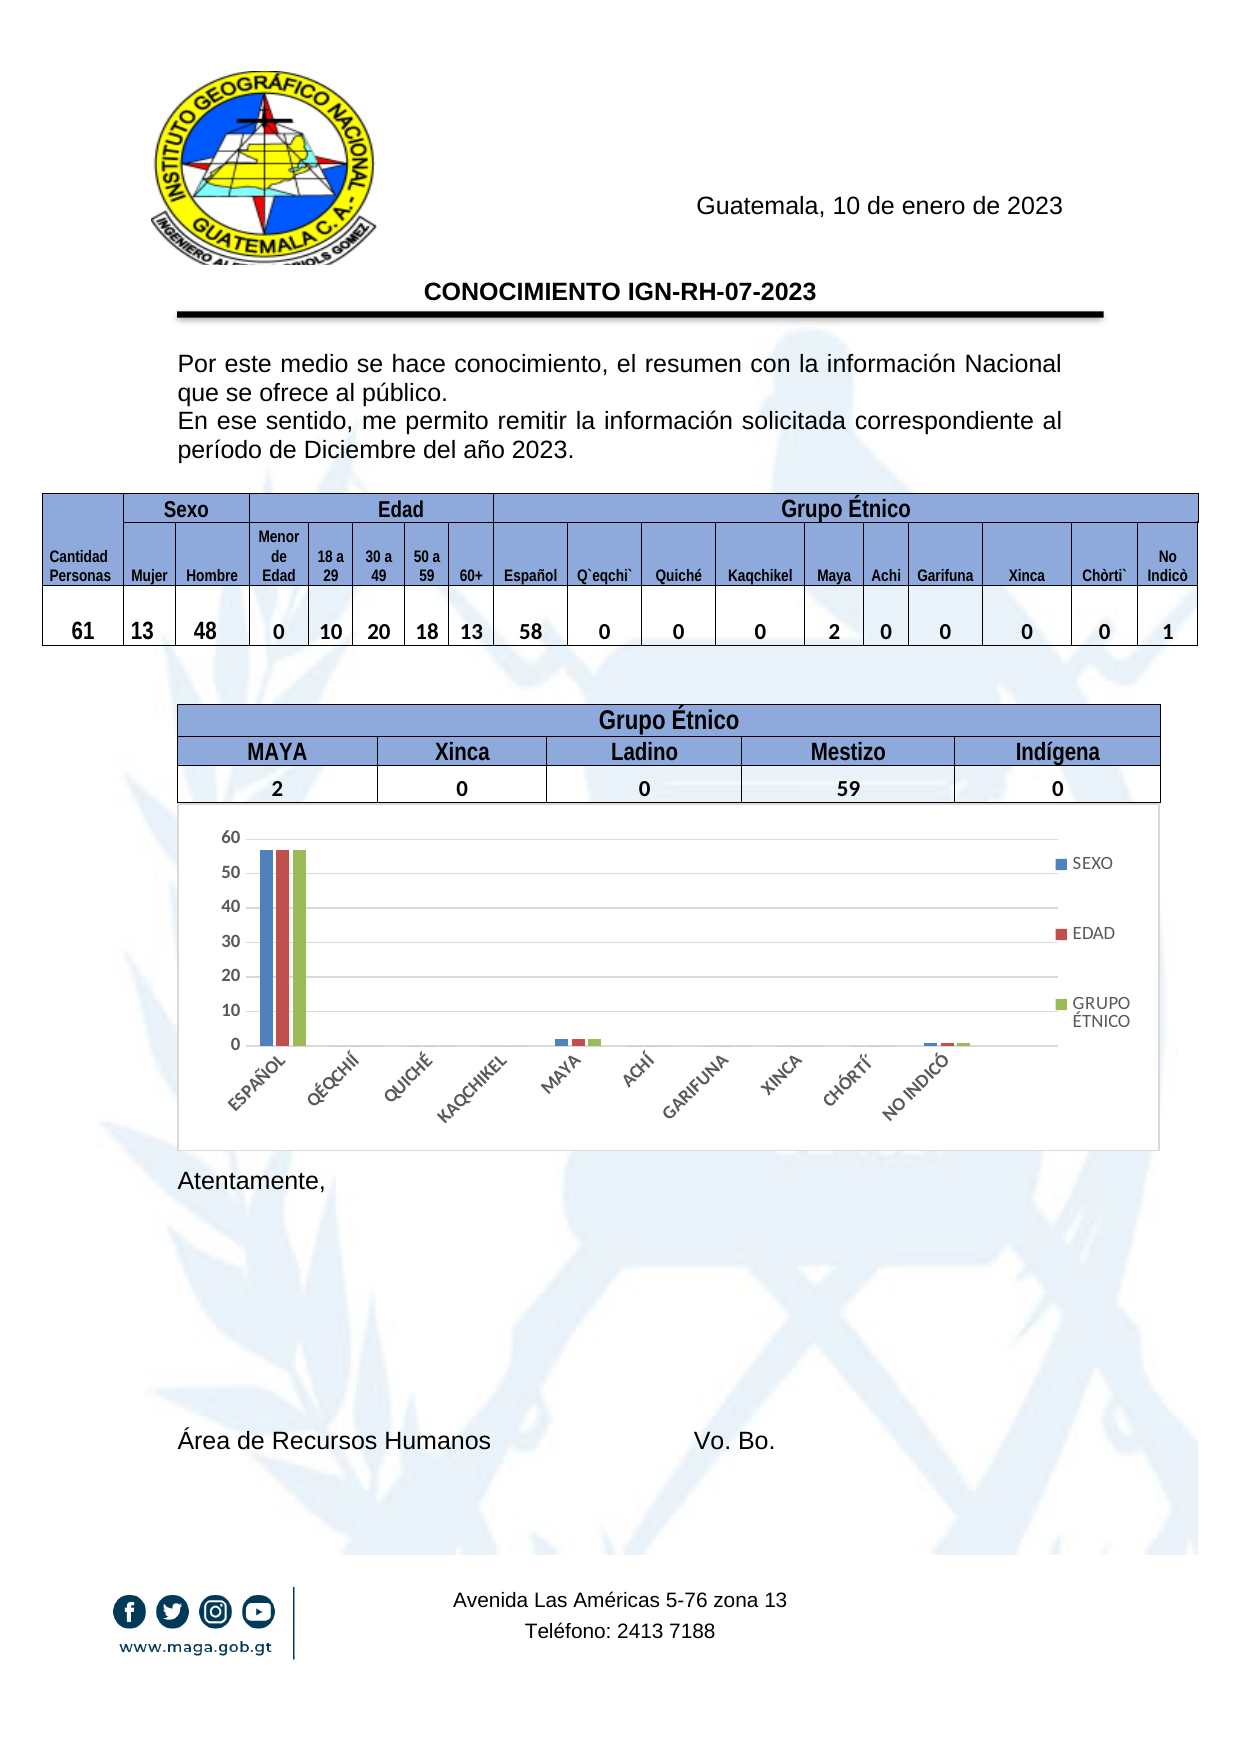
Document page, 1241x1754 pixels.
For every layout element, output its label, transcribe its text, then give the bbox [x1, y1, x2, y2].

table_cell Español [494, 523, 567, 585]
table_cell Ladino [547, 737, 741, 765]
table_cell 1 [1138, 586, 1197, 645]
table_cell 0 [909, 586, 982, 645]
table_cell 0 [955, 766, 1160, 802]
table_cell Kaqchikel [716, 523, 804, 585]
table_header [250, 494, 308, 522]
table_cell 2 [178, 766, 377, 802]
text Área de Recursos Humanos Vo. Bo. [177, 1426, 1063, 1455]
table_header Cantidad Personas [43, 494, 123, 585]
table_cell 0 [642, 586, 715, 645]
table_cell 48 [176, 586, 249, 645]
picture [56, 646, 1198, 1555]
table_cell 50 a 59 [405, 523, 448, 585]
table_cell Quiché [642, 523, 715, 585]
table_cell 0 [864, 586, 908, 645]
table_cell Indígena [955, 737, 1160, 765]
table_header Edad [308, 494, 493, 522]
table_cell 0 [250, 586, 308, 645]
table_cell Chòrti` [1072, 523, 1137, 585]
table_cell 58 [494, 586, 567, 645]
table_cell 59 [742, 766, 954, 802]
table_cell 60+ [449, 523, 493, 585]
table_cell 0 [378, 766, 546, 802]
table_cell Menor de Edad [250, 523, 308, 585]
text En ese sentido, me permito remitir la información solicitada correspondiente al período de Diciembre del año 2023. [177, 406, 1063, 464]
table_cell 18 a 29 [309, 523, 352, 585]
table_cell 0 [568, 586, 641, 645]
table_cell 0 [547, 766, 741, 802]
table_cell Mujer [124, 523, 175, 585]
table_cell 20 [353, 586, 404, 645]
picture [90, 1572, 319, 1675]
table_header Grupo Étnico [178, 705, 1160, 736]
table_cell Q`eqchi` [568, 523, 641, 585]
table_header Sexo [124, 494, 249, 522]
table_cell Xinca [983, 523, 1071, 585]
table_cell Hombre [176, 523, 249, 585]
table_header Grupo Étnico [494, 494, 1198, 522]
text Guatemala, 10 de enero de 2023 [177, 191, 1063, 219]
text CONOCIMIENTO IGN-RH-07-2023 [177, 277, 1063, 306]
table_cell Xinca [378, 737, 546, 765]
table_cell No Indicò [1138, 523, 1197, 585]
table_cell Garifuna [909, 523, 982, 585]
table_cell MAYA [178, 737, 377, 765]
picture [56, 71, 1198, 493]
table_cell 0 [716, 586, 804, 645]
table_cell 18 [405, 586, 448, 645]
table_cell 61 [43, 586, 123, 645]
table_cell 30 a 49 [353, 523, 404, 585]
table_cell 2 [805, 586, 863, 645]
table_cell 0 [983, 586, 1071, 645]
text Por este medio se hace conocimiento, el resumen con la información Nacional que se ofrece al público. [177, 349, 1063, 406]
table_cell 10 [309, 586, 352, 645]
table_cell 13 [449, 586, 493, 645]
table_cell Maya [805, 523, 863, 585]
table_cell 13 [124, 586, 175, 645]
table_cell Mestizo [742, 737, 954, 765]
text Atentamente, [177, 1151, 1063, 1194]
table_cell Achi [864, 523, 908, 585]
table_cell 0 [1072, 586, 1137, 645]
